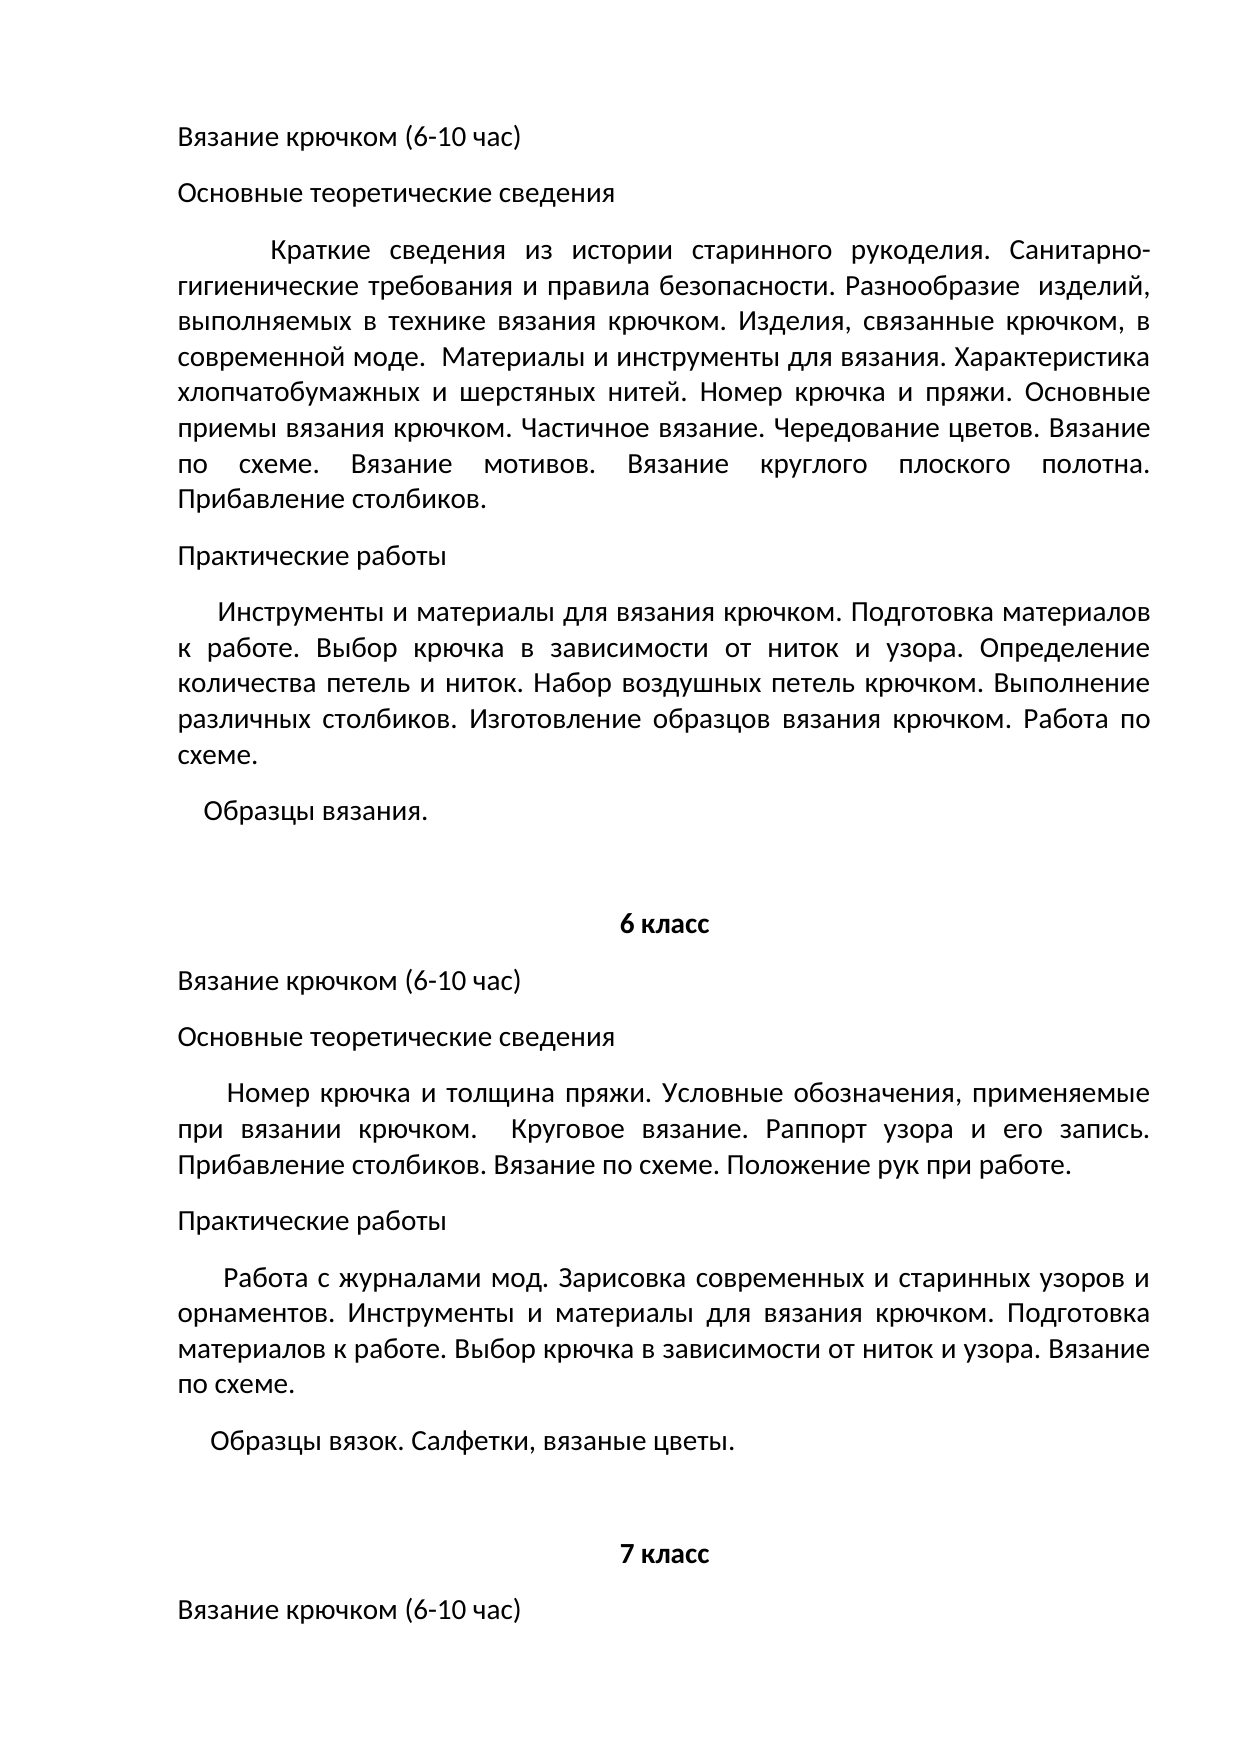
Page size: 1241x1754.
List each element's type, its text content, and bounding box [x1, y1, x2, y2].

text Основные теоретические сведения [177, 1018, 1152, 1054]
text Практические работы [177, 1202, 1152, 1238]
text Практические работы [177, 537, 1152, 572]
text Номер крючка и толщина пряжи. Условные обозначения, применяемые при вязании крючком. Круговое вязание. Раппорт узора и его запись. Прибавление столбиков. Вязание по схеме. Положение рук при работе. [177, 1074, 1152, 1181]
text Вязание крючком (6-10 час) [177, 1591, 1152, 1627]
text 7 класс [177, 1535, 1152, 1571]
text Краткие сведения из истории старинного рукоделия. Санитарно-гигиенические требования и правила безопасности. Разнообразие изделий, выполняемых в технике вязания крючком. Изделия, связанные крючком, в современной моде. Материалы и инструменты для вязания. Характеристика хлопчатобумажных и шерстяных нитей. Номер крючка и пряжи. Основные приемы вязания крючком. Частичное вязание. Чередование цветов. Вязание по схеме. Вязание мотивов. Вязание круглого плоского полотна. Прибавление столбиков. [177, 231, 1152, 516]
text 6 класс [177, 905, 1152, 941]
text Образцы вязок. Салфетки, вязаные цветы. [177, 1422, 1152, 1458]
text Инструменты и материалы для вязания крючком. Подготовка материалов к работе. Выбор крючка в зависимости от ниток и узора. Определение количества петель и ниток. Набор воздушных петель крючком. Выполнение различных столбиков. Изготовление образцов вязания крючком. Работа по схеме. [177, 593, 1152, 771]
text Работа с журналами мод. Зарисовка современных и старинных узоров и орнаментов. Инструменты и материалы для вязания крючком. Подготовка материалов к работе. Выбор крючка в зависимости от ниток и узора. Вязание по схеме. [177, 1259, 1152, 1401]
text Вязание крючком (6-10 час) [177, 962, 1152, 997]
text Основные теоретические сведения [177, 174, 1152, 210]
text Вязание крючком (6-10 час) [177, 118, 1152, 154]
text Образцы вязания. [177, 792, 1152, 828]
